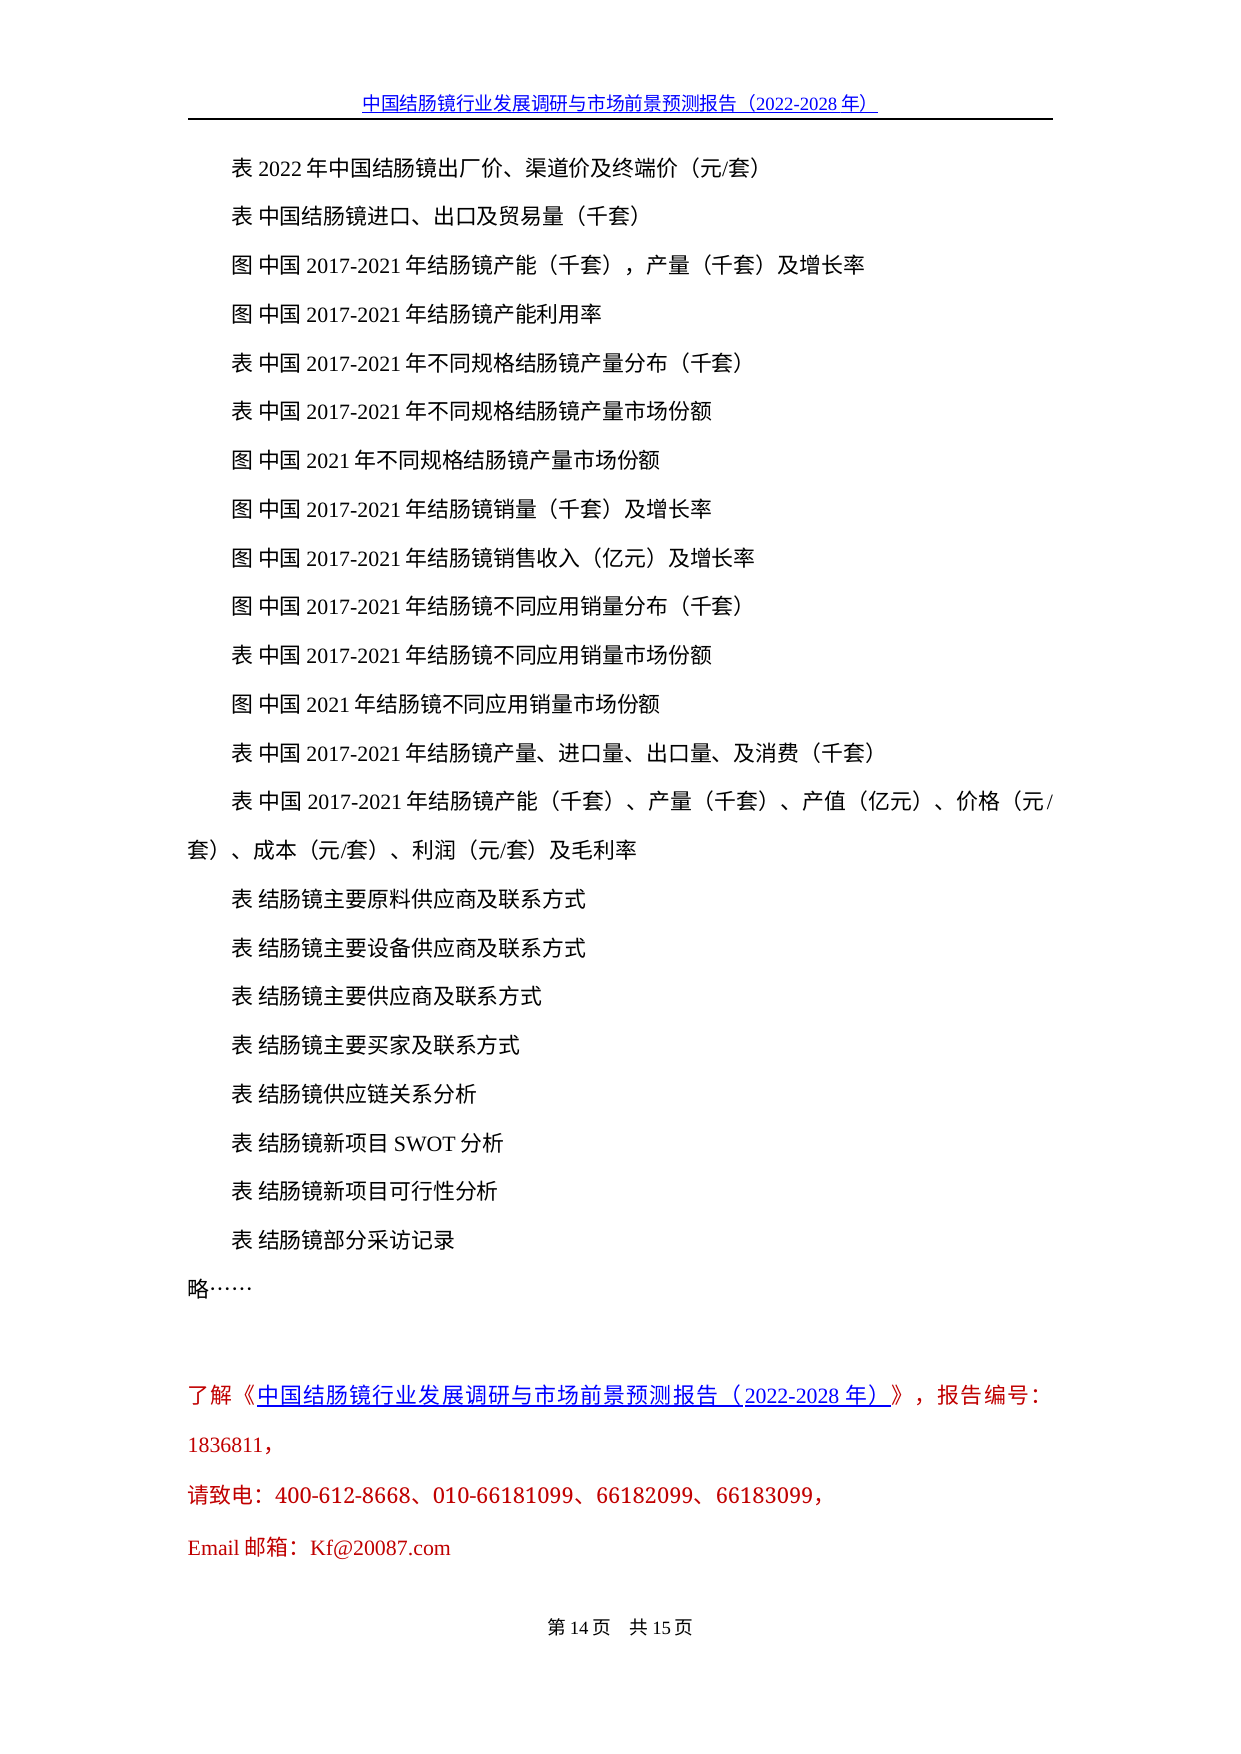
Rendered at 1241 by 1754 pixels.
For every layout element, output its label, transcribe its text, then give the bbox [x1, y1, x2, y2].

text 请致电：400-612-8668、010-66181099、66182099、66183099， [187, 1478, 1053, 1511]
text Email邮箱：Kf@20087.com [187, 1530, 1053, 1562]
text 了解《中国结肠镜行业发展调研与市场前景预测报告（2022-2028年）》，报告编号：1836811， [187, 1378, 1053, 1459]
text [187, 150, 1053, 1304]
